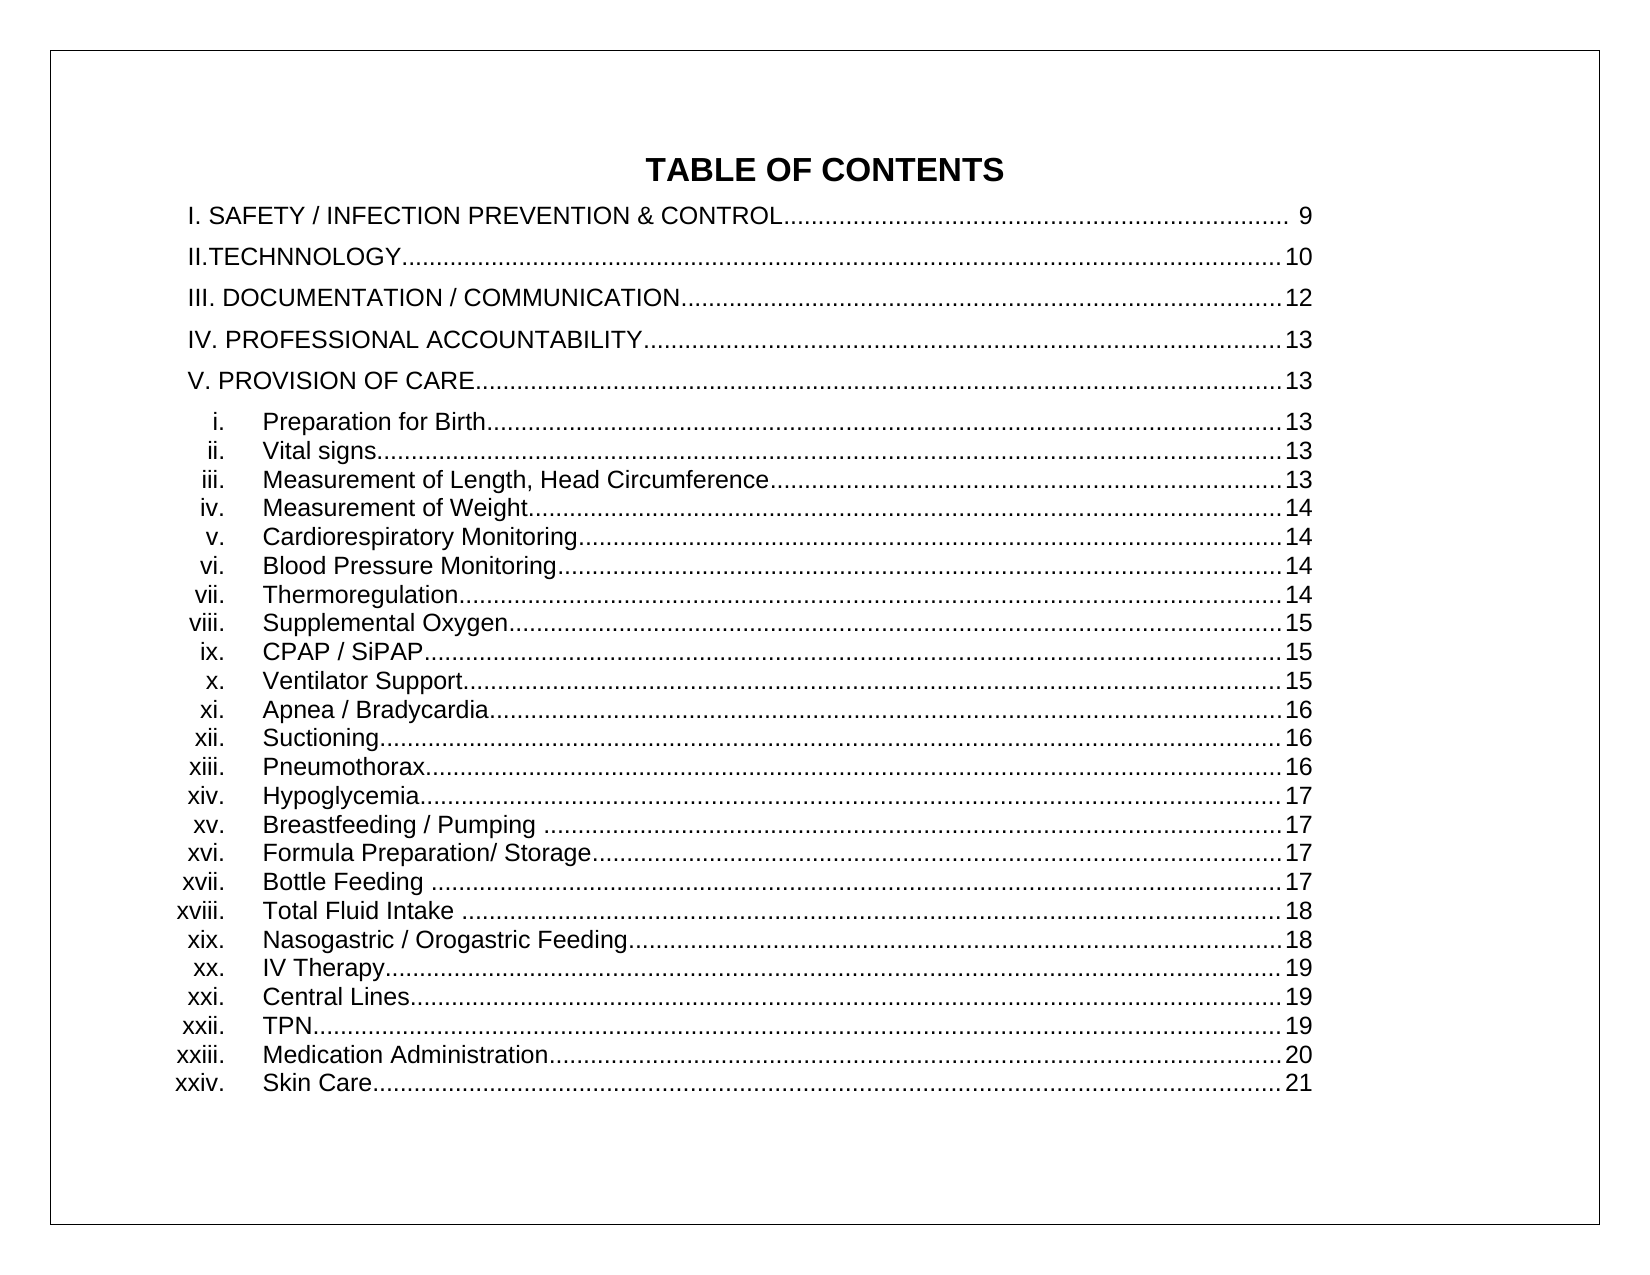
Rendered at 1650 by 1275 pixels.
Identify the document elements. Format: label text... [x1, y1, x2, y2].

list Bottle Feeding 17 [225, 867, 1537, 896]
list CPAP / SiPAP 15 [225, 637, 1537, 666]
text V. PROVISION OF CARE 13 [112, 366, 1537, 395]
list Blood Pressure Monitoring 14 [225, 551, 1537, 580]
list Supplemental Oxygen 15 [225, 608, 1537, 637]
list Pneumothorax 16 [225, 752, 1537, 781]
list Apnea / Bradycardia 16 [225, 695, 1537, 723]
list TPN 19 [225, 1011, 1537, 1040]
list Cardiorespiratory Monitoring 14 [225, 522, 1537, 551]
list Measurement of Weight 14 [225, 493, 1537, 522]
list Hypoglycemia 17 [225, 781, 1537, 810]
list Skin Care 21 [225, 1068, 1537, 1097]
list Measurement of Length, Head Circumference 13 [225, 465, 1537, 493]
text III. DOCUMENTATION / COMMUNICATION 12 [112, 283, 1537, 312]
text I. SAFETY / INFECTION PREVENTION & CONTROL 9 [112, 201, 1537, 230]
list Thermoregulation 14 [225, 580, 1537, 608]
list Vital signs 13 [225, 436, 1537, 465]
list Nasogastric / Orogastric Feeding 18 [225, 925, 1537, 953]
list Total Fluid Intake 18 [225, 896, 1537, 925]
list Ventilator Support 15 [225, 666, 1537, 695]
list Breastfeeding / Pumping 17 [225, 810, 1537, 838]
list Suctioning 16 [225, 723, 1537, 752]
list Formula Preparation/ Storage 17 [225, 838, 1537, 867]
list Preparation for Birth 13 [225, 407, 1537, 436]
list Medication Administration 20 [225, 1040, 1537, 1068]
list Central Lines 19 [225, 982, 1537, 1011]
text IV. PROFESSIONAL ACCOUNTABILITY 13 [112, 325, 1537, 353]
list IV Therapy 19 [225, 953, 1537, 982]
text TABLE OF CONTENTS [112, 150, 1537, 188]
text II.TECHNNOLOGY 10 [112, 242, 1537, 271]
